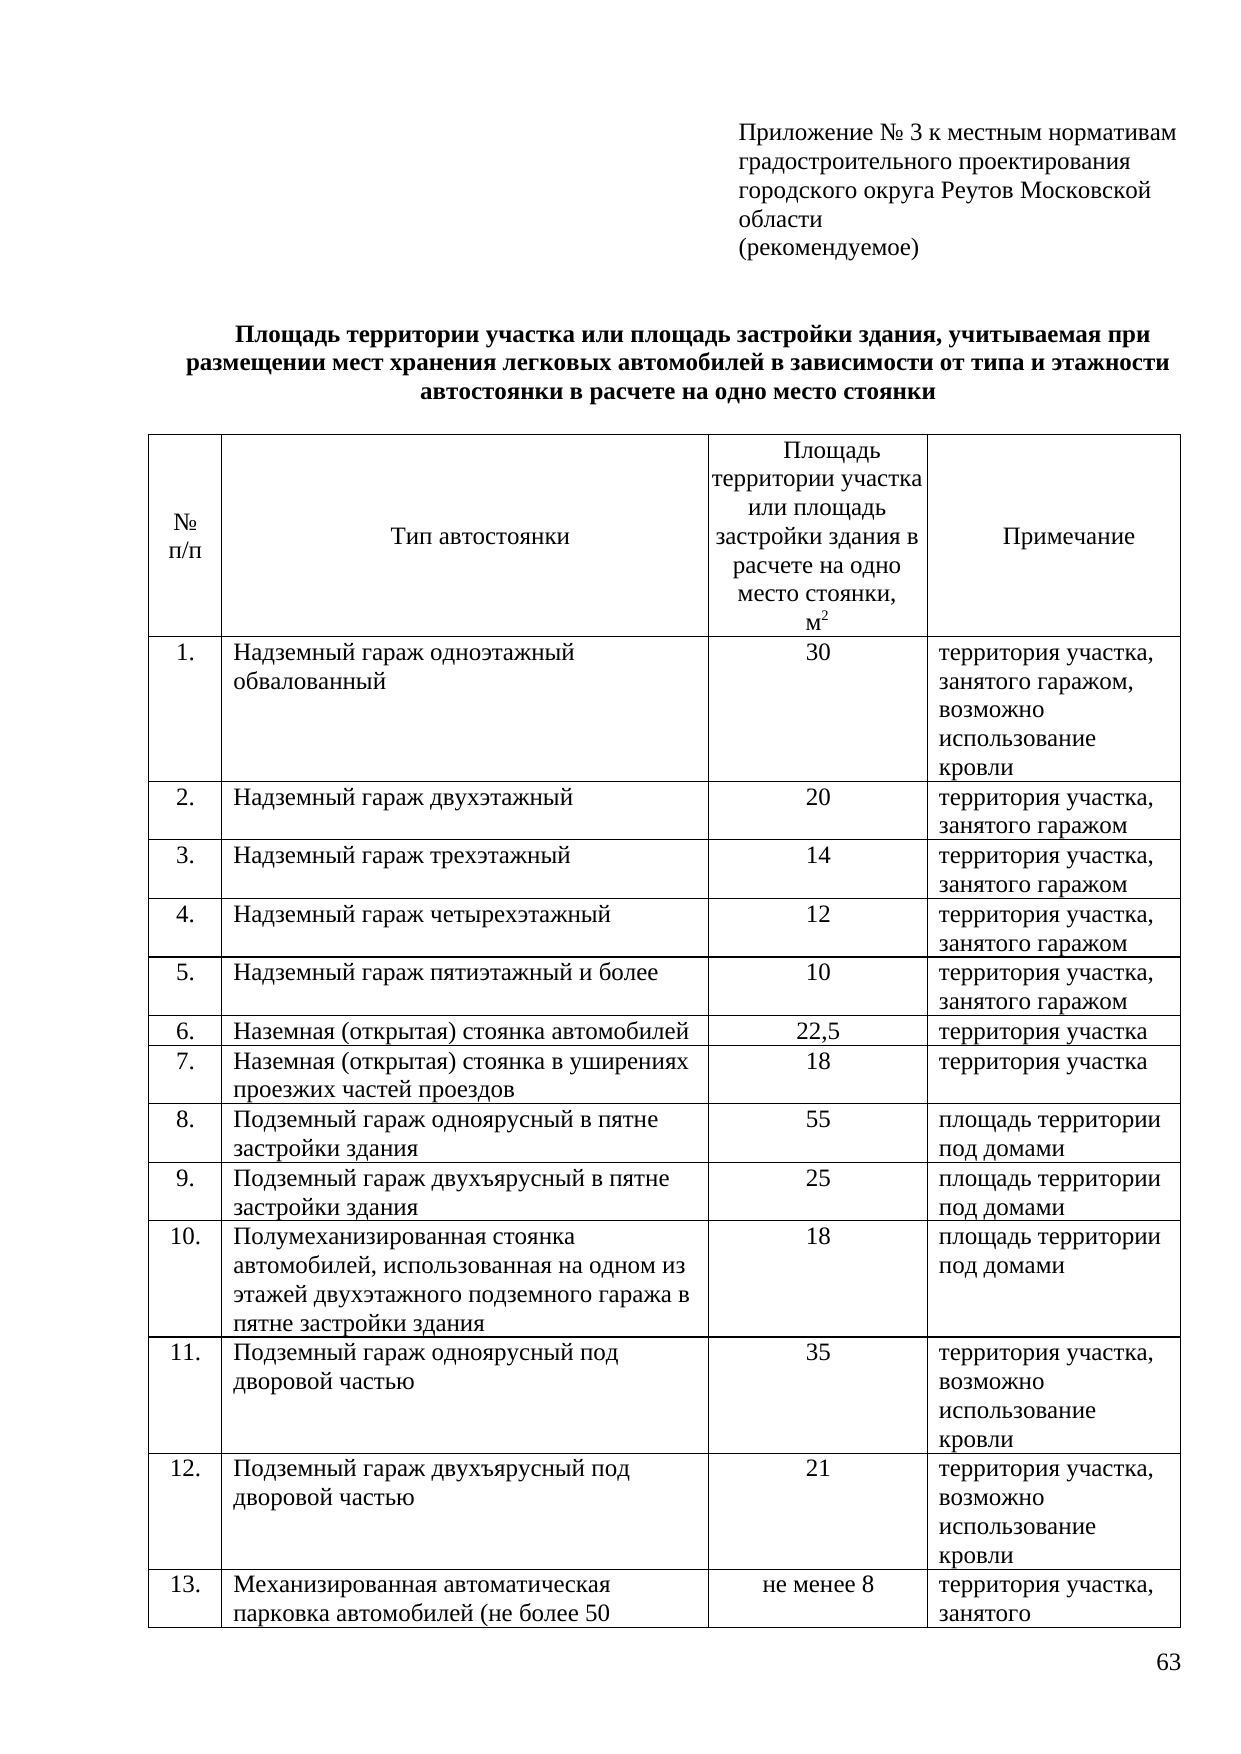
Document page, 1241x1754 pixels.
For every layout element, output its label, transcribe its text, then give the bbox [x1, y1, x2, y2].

text Площадь территории участка или площадь застройки здания, учитываемая при размещении мест хранения легковых автомобилей в зависимости от типа и этажности автостоянки в расчете на одно место стоянки [185, 319, 1171, 405]
table_cell 11. [149, 1338, 221, 1452]
table_cell 13. [149, 1570, 221, 1627]
table_cell территория участка, занятого гаражом [928, 899, 1180, 956]
table_cell Наземная (открытая) стоянка в уширениях проезжих частей проездов [222, 1046, 708, 1103]
table_cell территория участка, занятого гаражом [928, 782, 1180, 839]
table_cell площадь территории под домами [928, 1221, 1180, 1336]
table_cell 1. [149, 637, 221, 781]
table_cell 30 [709, 637, 927, 781]
table_cell Надземный гараж одноэтажный обвалованный [222, 637, 708, 781]
table_cell 5. [149, 958, 221, 1015]
table_cell Наземная (открытая) стоянка автомобилей [222, 1016, 708, 1045]
table_cell 20 [709, 782, 927, 839]
table_cell площадь территории под домами [928, 1163, 1180, 1220]
table_cell территория участка [928, 1016, 1180, 1045]
table_cell 12. [149, 1454, 221, 1568]
table_cell Надземный гараж трехэтажный [222, 840, 708, 898]
table_cell 18 [709, 1046, 927, 1103]
table_cell территория участка, возможно использование кровли [928, 1454, 1180, 1568]
table_cell 12 [709, 899, 927, 956]
table_cell территория участка [928, 1046, 1180, 1103]
table_header Примечание [928, 435, 1180, 636]
table_cell 8. [149, 1104, 221, 1162]
table_cell территория участка, занятого гаражом [928, 958, 1180, 1015]
table_cell 25 [709, 1163, 927, 1220]
table_cell Подземный гараж одноярусный в пятне застройки здания [222, 1104, 708, 1162]
table_cell Надземный гараж двухэтажный [222, 782, 708, 839]
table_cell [222, 1570, 708, 1627]
table_cell 35 [709, 1338, 927, 1452]
table_cell 21 [709, 1454, 927, 1568]
table_cell Подземный гараж одноярусный под дворовой частью [222, 1338, 708, 1452]
table_cell территория участка, занятого гаражом, возможно использование кровли [928, 637, 1180, 781]
table_cell 10 [709, 958, 927, 1015]
table_cell 10. [149, 1221, 221, 1336]
table_cell территория участка, возможно использование кровли [928, 1338, 1180, 1452]
table_cell 3. [149, 840, 221, 898]
table_header Тип автостоянки [222, 435, 708, 636]
table_cell 6. [149, 1016, 221, 1045]
text (рекомендуемое) [738, 232, 1181, 261]
table_cell Подземный гараж двухъярусный в пятне застройки здания [222, 1163, 708, 1220]
table_cell Полумеханизированная стоянка автомобилей, использованная на одном из этажей двухэтажного подземного гаража в пятне застройки здания [222, 1221, 708, 1336]
table_cell 22,5 [709, 1016, 927, 1045]
table_cell 7. [149, 1046, 221, 1103]
table_cell 4. [149, 899, 221, 956]
table_header № п/п [149, 435, 221, 636]
text Приложение № 3 к местным нормативам градостроительного проектирования городского округа Реутов Московской области [738, 117, 1181, 232]
table_cell 55 [709, 1104, 927, 1162]
table_cell площадь территории под домами [928, 1104, 1180, 1162]
table_cell Подземный гараж двухъярусный под дворовой частью [222, 1454, 708, 1568]
table_cell Надземный гараж четырехэтажный [222, 899, 708, 956]
table_cell 2. [149, 782, 221, 839]
table_cell не менее 8 [709, 1570, 927, 1627]
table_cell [928, 1570, 1180, 1627]
table_cell 14 [709, 840, 927, 898]
table_cell 9. [149, 1163, 221, 1220]
table_header Площадь территории участка или площадь застройки здания в расчете на одно место стоянки, м2 [709, 435, 927, 636]
table_cell 18 [709, 1221, 927, 1336]
table_cell Надземный гараж пятиэтажный и более [222, 958, 708, 1015]
table_cell территория участка, занятого гаражом [928, 840, 1180, 898]
